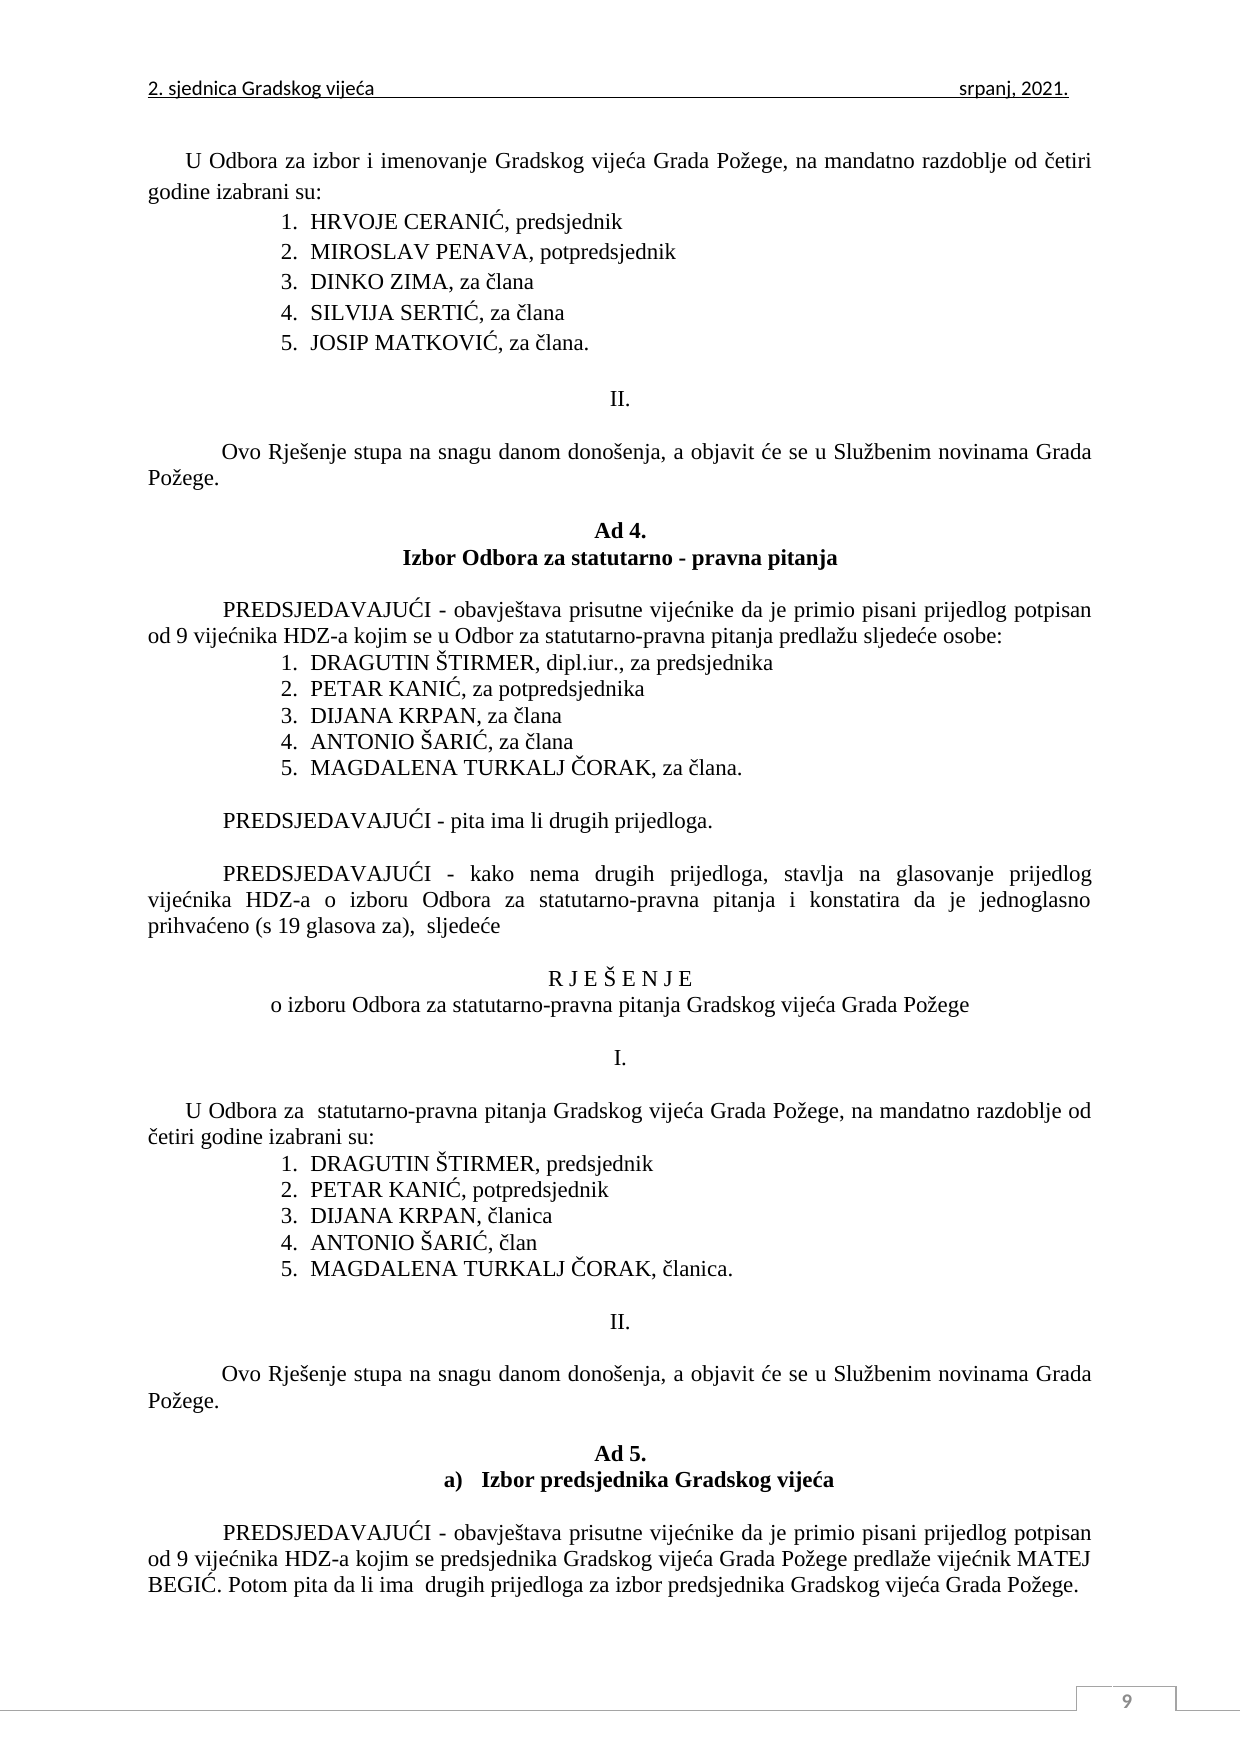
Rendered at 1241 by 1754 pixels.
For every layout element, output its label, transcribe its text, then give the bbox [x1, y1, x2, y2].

list Izbor predsjednika Gradskog vijeća [185, 1466, 1093, 1492]
list 2. PETAR KANIĆ, potpredsjednik [281, 1176, 1093, 1202]
text 1. DRAGUTIN ŠTIRMER, dipl.iur., za predsjednika [281, 649, 1093, 675]
list 1. HRVOJE CERANIĆ, predsjednik [281, 208, 1093, 234]
text Izbor Odbora za statutarno - pravna pitanja [148, 543, 1093, 570]
text U Odbora za izbor i imenovanje Gradskog vijeća Grada Požege, na mandatno razdoblje od četiri godine izabrani su: [148, 148, 1093, 204]
text PREDSJEDAVAJUĆI - obavještava prisutne vijećnike da je primio pisani prijedlog potpisan od 9 vijećnika HDZ-a kojim se predsjednika Gradskog vijeća Grada Požege predlaže vijećnik MATEJ BEGIĆ. Potom pita da li ima drugih prijedloga za izbor predsjednika Gradskog vijeća Grada Požege. [148, 1519, 1093, 1598]
text 2. PETAR KANIĆ, za potpredsjednika [281, 675, 1093, 702]
text PREDSJEDAVAJUĆI - obavještava prisutne vijećnike da je primio pisani prijedlog potpisan od 9 vijećnika HDZ-a kojim se u Odbor za statutarno-pravna pitanja predlažu sljedeće osobe: [148, 596, 1093, 649]
list 1. DRAGUTIN ŠTIRMER, predsjednik [281, 1150, 1093, 1176]
text o izboru Odbora za statutarno-pravna pitanja Gradskog vijeća Grada Požege [148, 992, 1093, 1018]
text R J E Š E N J E [148, 965, 1093, 992]
text Ovo Rješenje stupa na snagu danom donošenja, a objavit će se u Službenim novinama Grada Požege. [148, 1361, 1093, 1413]
text I. [148, 1044, 1093, 1071]
text PREDSJEDAVAJUĆI - pita ima li drugih prijedloga. [148, 807, 1093, 833]
text 4. ANTONIO ŠARIĆ, za člana [281, 728, 1093, 754]
text II. [148, 1308, 1093, 1334]
text Ad 5. [148, 1439, 1093, 1466]
list 5. JOSIP MATKOVIĆ, za člana. [281, 329, 1093, 355]
text U Odbora za statutarno-pravna pitanja Gradskog vijeća Grada Požege, na mandatno razdoblje od četiri godine izabrani su: [148, 1097, 1093, 1150]
text II. [148, 385, 1093, 412]
list 3. DIJANA KRPAN, članica [281, 1202, 1093, 1229]
list 4. ANTONIO ŠARIĆ, član [281, 1229, 1093, 1255]
text PREDSJEDAVAJUĆI - kako nema drugih prijedloga, stavlja na glasovanje prijedlog vijećnika HDZ-a o izboru Odbora za statutarno-pravna pitanja i konstatira da je jednoglasno prihvaćeno (s 19 glasova za), sljedeće [148, 860, 1093, 939]
list 2. MIROSLAV PENAVA, potpredsjednik [281, 238, 1093, 264]
list 4. SILVIJA SERTIĆ, za člana [281, 299, 1093, 325]
text 5. MAGDALENA TURKALJ ČORAK, za člana. [281, 754, 1093, 781]
text 3. DIJANA KRPAN, za člana [281, 702, 1093, 728]
text Ovo Rješenje stupa na snagu danom donošenja, a objavit će se u Službenim novinama Grada Požege. [148, 438, 1093, 491]
text Ad 4. [148, 517, 1093, 543]
list 3. DINKO ZIMA, za člana [281, 268, 1093, 295]
list 5. MAGDALENA TURKALJ ČORAK, članica. [281, 1255, 1093, 1281]
